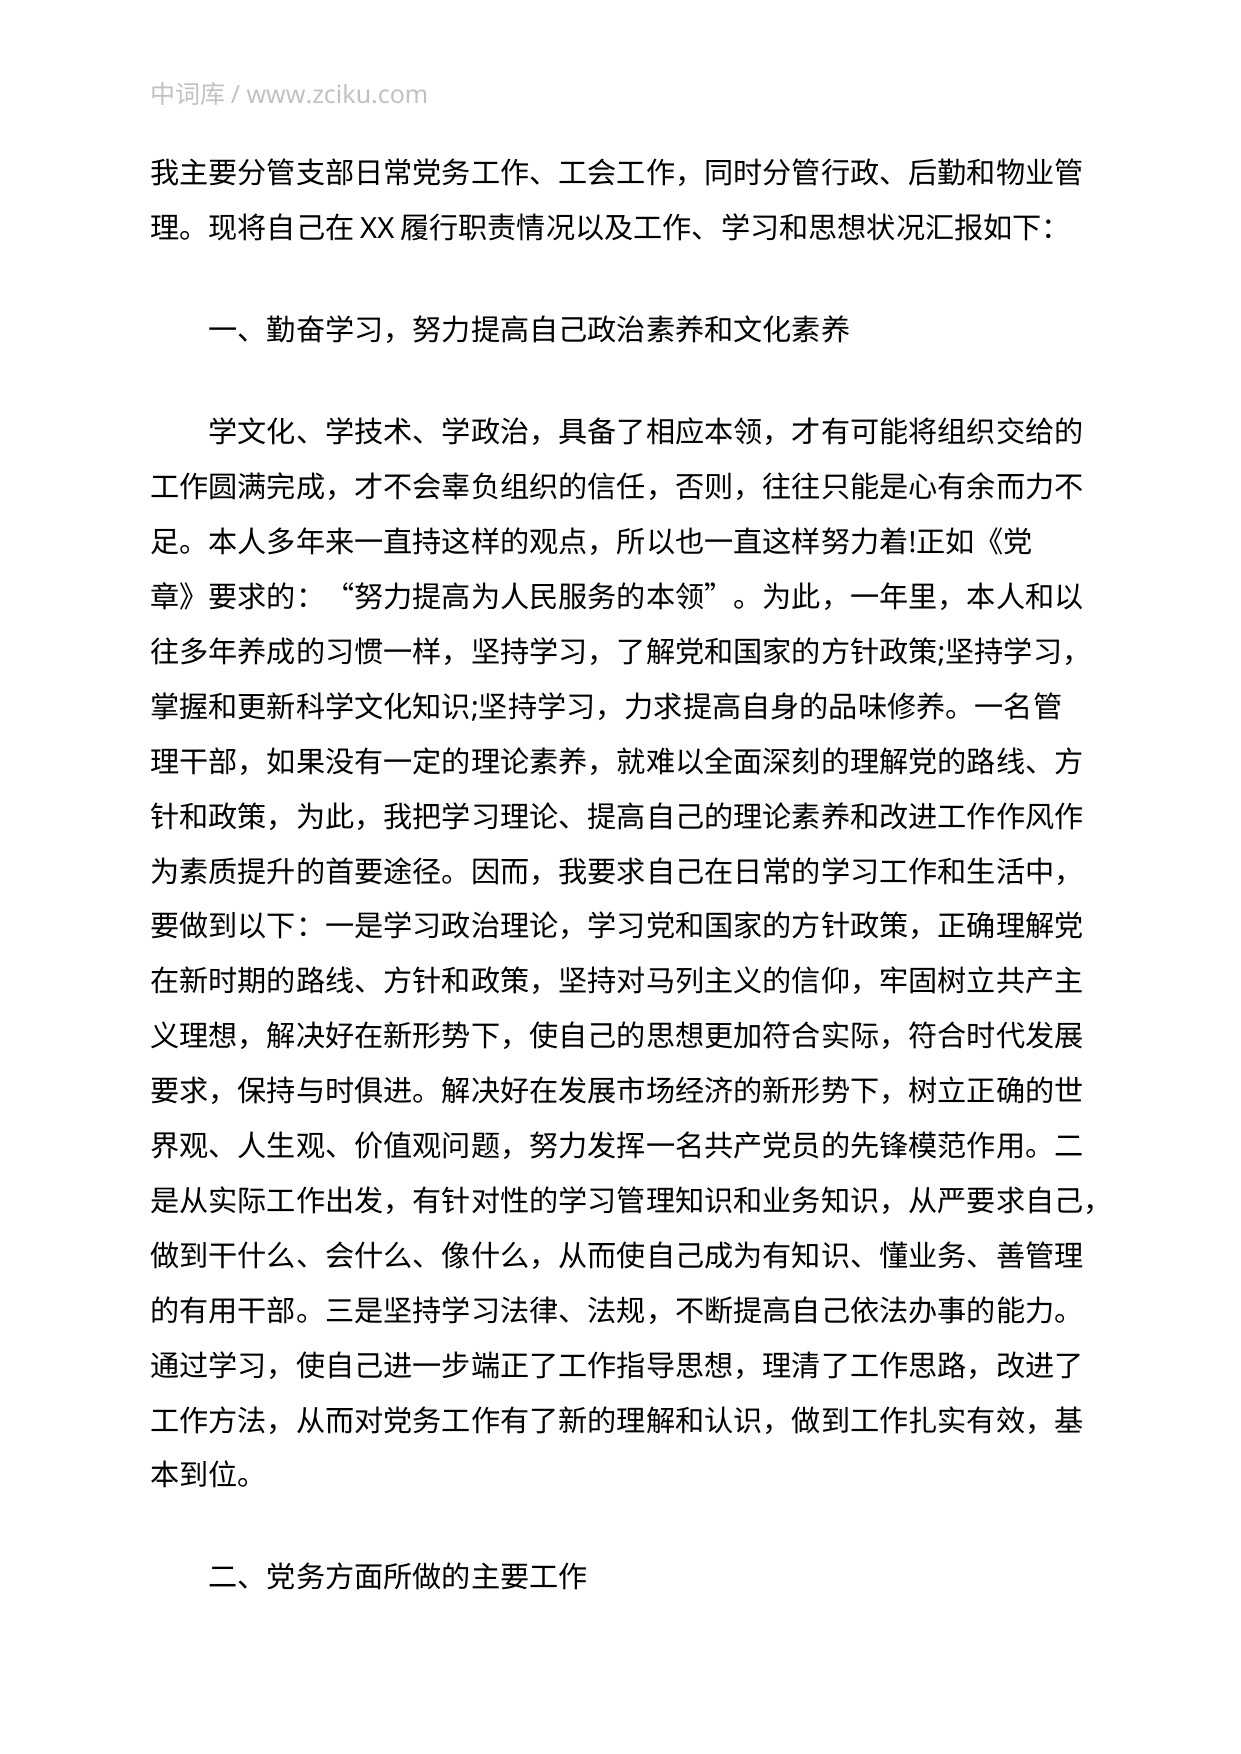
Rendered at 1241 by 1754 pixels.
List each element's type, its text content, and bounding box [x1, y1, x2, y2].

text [150, 150, 1090, 247]
text 一、勤奋学习，努力提高自己政治素养和文化素养 [150, 307, 1090, 349]
text 学文化、学技术、学政治，具备了相应本领，才有可能将组织交给的工作圆满完成，才不会辜负组织的信任，否则，往往只能是心有余而力不足。本人多年来一直持这样的观点，所以也一直这样努力着!正如《党章》要求的：“努力提高为人民服务的本领”。为此，一年里，本人和以往多年养成的习惯一样，坚持学习，了解党和国家的方针政策;坚持学习，掌握和更新科学文化知识;坚持学习，力求提高自身的品味修养。一名管理干部，如果没有一定的理论素养，就难以全面深刻的理解党的路线、方针和政策，为此，我把学习理论、提高自己的理论素养和改进工作作风作为素质提升的首要途径。因而，我要求自己在日常的学习工作和生活中，要做到以下：一是学习政治理论，学习党和国家的方针政策，正确理解党在新时期的路线、方针和政策，坚持对马列主义的信仰，牢固树立共产主义理想，解决好在新形势下，使自己的思想更加符合实际，符合时代发展要求，保持与时俱进。解决好在发展市场经济的新形势下，树立正确的世界观、人生观、价值观问题，努力发挥一名共产党员的先锋模范作用。二是从实际工作出发，有针对性的学习管理知识和业务知识，从严要求自己，做到干什么、会什么、像什么，从而使自己成为有知识、懂业务、善管理的有用干部。三是坚持学习法律、法规，不断提高自己依法办事的能力。通过学习，使自己进一步端正了工作指导思想，理清了工作思路，改进了工作方法，从而对党务工作有了新的理解和认识，做到工作扎实有效，基本到位。 [150, 409, 1090, 1494]
text 二、党务方面所做的主要工作 [150, 1554, 1090, 1596]
